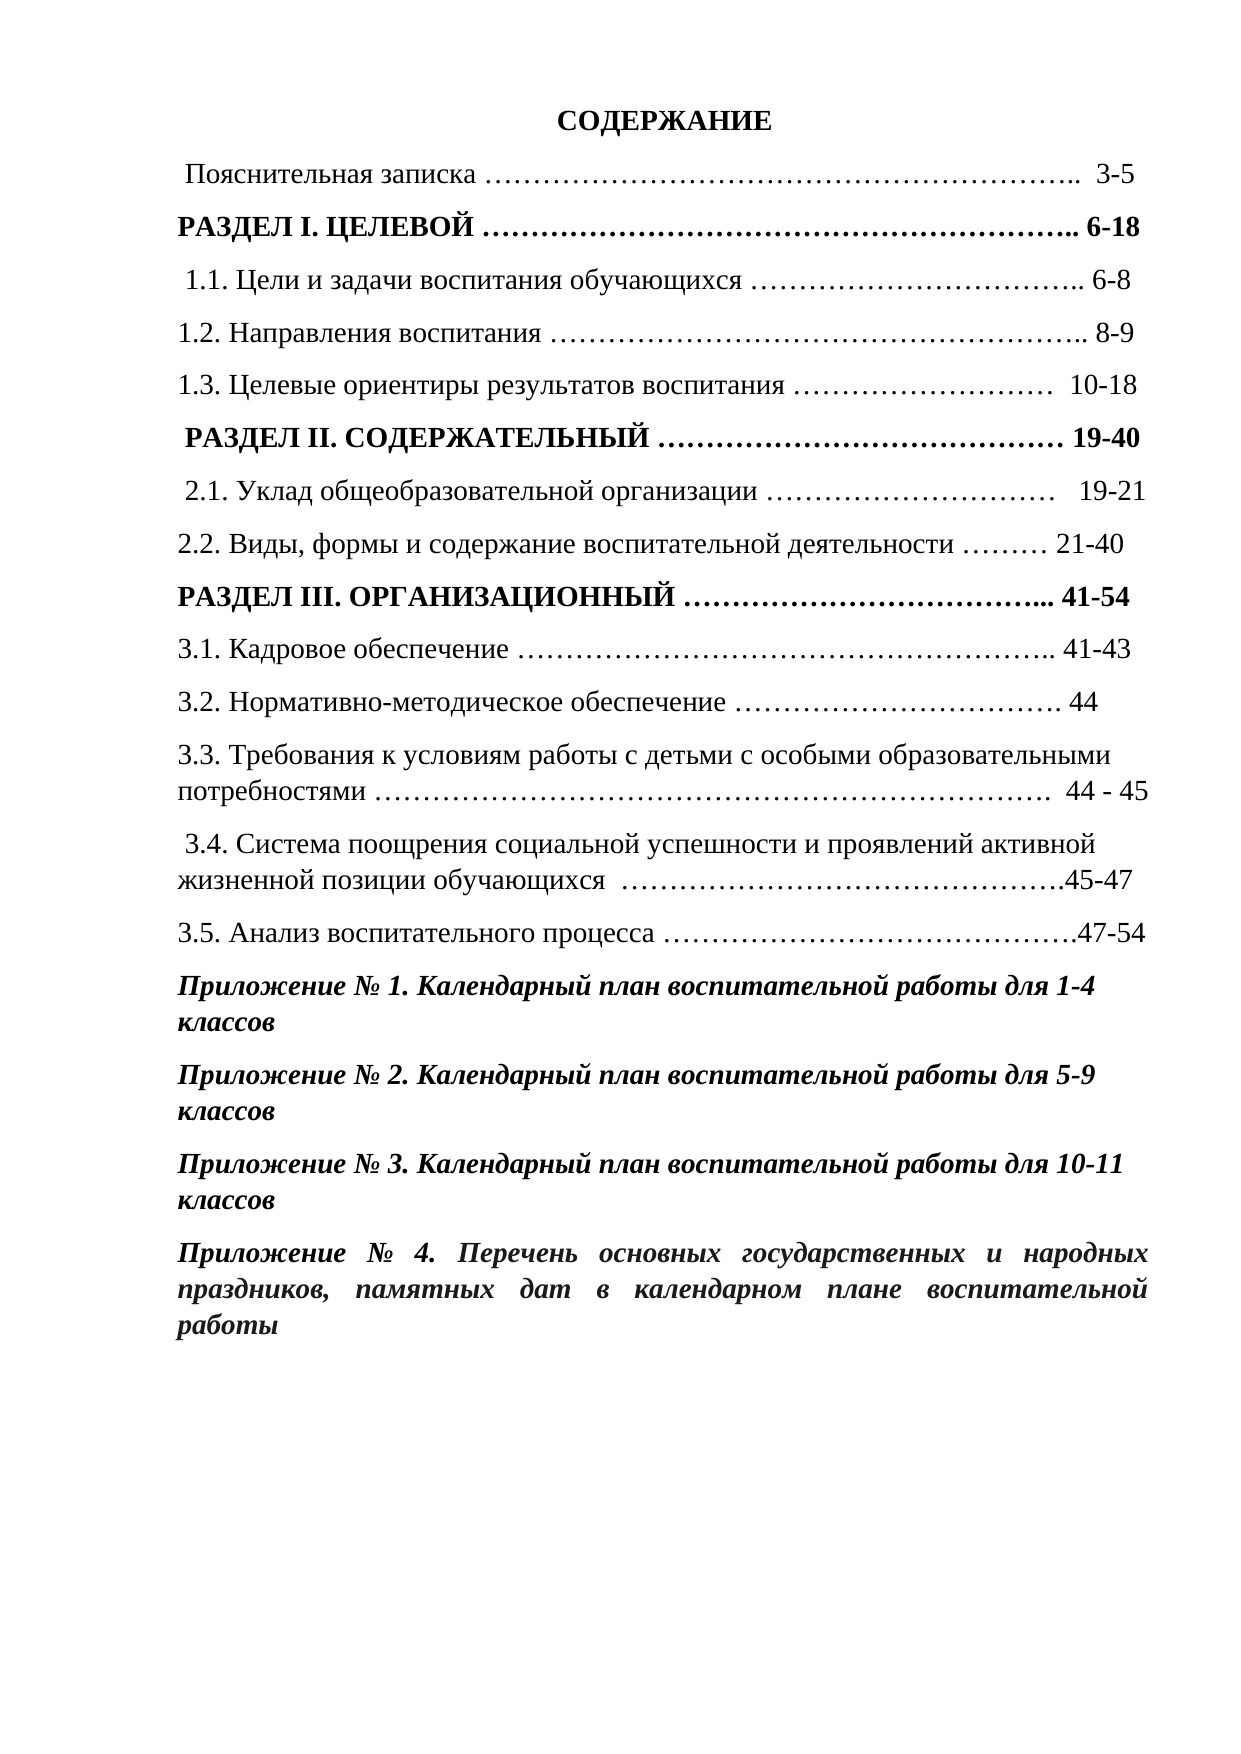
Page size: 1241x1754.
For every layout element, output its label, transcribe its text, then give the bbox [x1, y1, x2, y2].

text РАЗДЕЛ III. ОРГАНИЗАЦИОННЫЙ ………………………………... 41-54 [177, 579, 1152, 612]
text 3.1. Кадровое обеспечение ……………………………………………….. 41-43 [177, 632, 1152, 665]
text Приложение № 1. Календарный план воспитательной работы для 1-4 классов [177, 968, 1152, 1038]
text 2.2. Виды, формы и содержание воспитательной деятельности ……… 21-40 [177, 526, 1152, 559]
text Приложение № 4. Перечень основных государственных и народных праздников, памятных дат в календарном плане воспитательной работы [177, 1235, 1152, 1341]
text Приложение № 2. Календарный план воспитательной работы для 5-9 классов [177, 1057, 1152, 1127]
text 1.3. Целевые ориентиры результатов воспитания ……………………… 10-18 [177, 367, 1152, 401]
text 1.1. Цели и задачи воспитания обучающихся …………………………….. 6-8 [177, 262, 1152, 295]
text Приложение № 3. Календарный план воспитательной работы для 10-11 классов [177, 1146, 1152, 1216]
text 1.2. Направления воспитания ……………………………………………….. 8-9 [177, 315, 1152, 348]
text РАЗДЕЛ I. ЦЕЛЕВОЙ …………………………………………………….. 6-18 [177, 209, 1152, 243]
text РАЗДЕЛ II. СОДЕРЖАТЕЛЬНЫЙ …………………………………… 19-40 [177, 420, 1152, 454]
text Пояснительная записка …………………………………………………….. 3-5 [177, 156, 1152, 190]
text 3.3. Требования к условиям работы с детьми с особыми образовательными потребностями ……………………………………………………………. 44 - 45 [177, 737, 1152, 807]
text 3.5. Анализ воспитательного процесса …………………………………….47-54 [177, 915, 1152, 949]
text 2.1. Уклад общеобразовательной организации ………………………… 19-21 [177, 473, 1152, 507]
text 3.4. Система поощрения социальной успешности и проявлений активной жизненной позиции обучающихся ……………………………………….45-47 [177, 826, 1152, 896]
text 3.2. Нормативно-методическое обеспечение ……………………………. 44 [177, 684, 1152, 718]
text СОДЕРЖАНИЕ [177, 103, 1152, 137]
